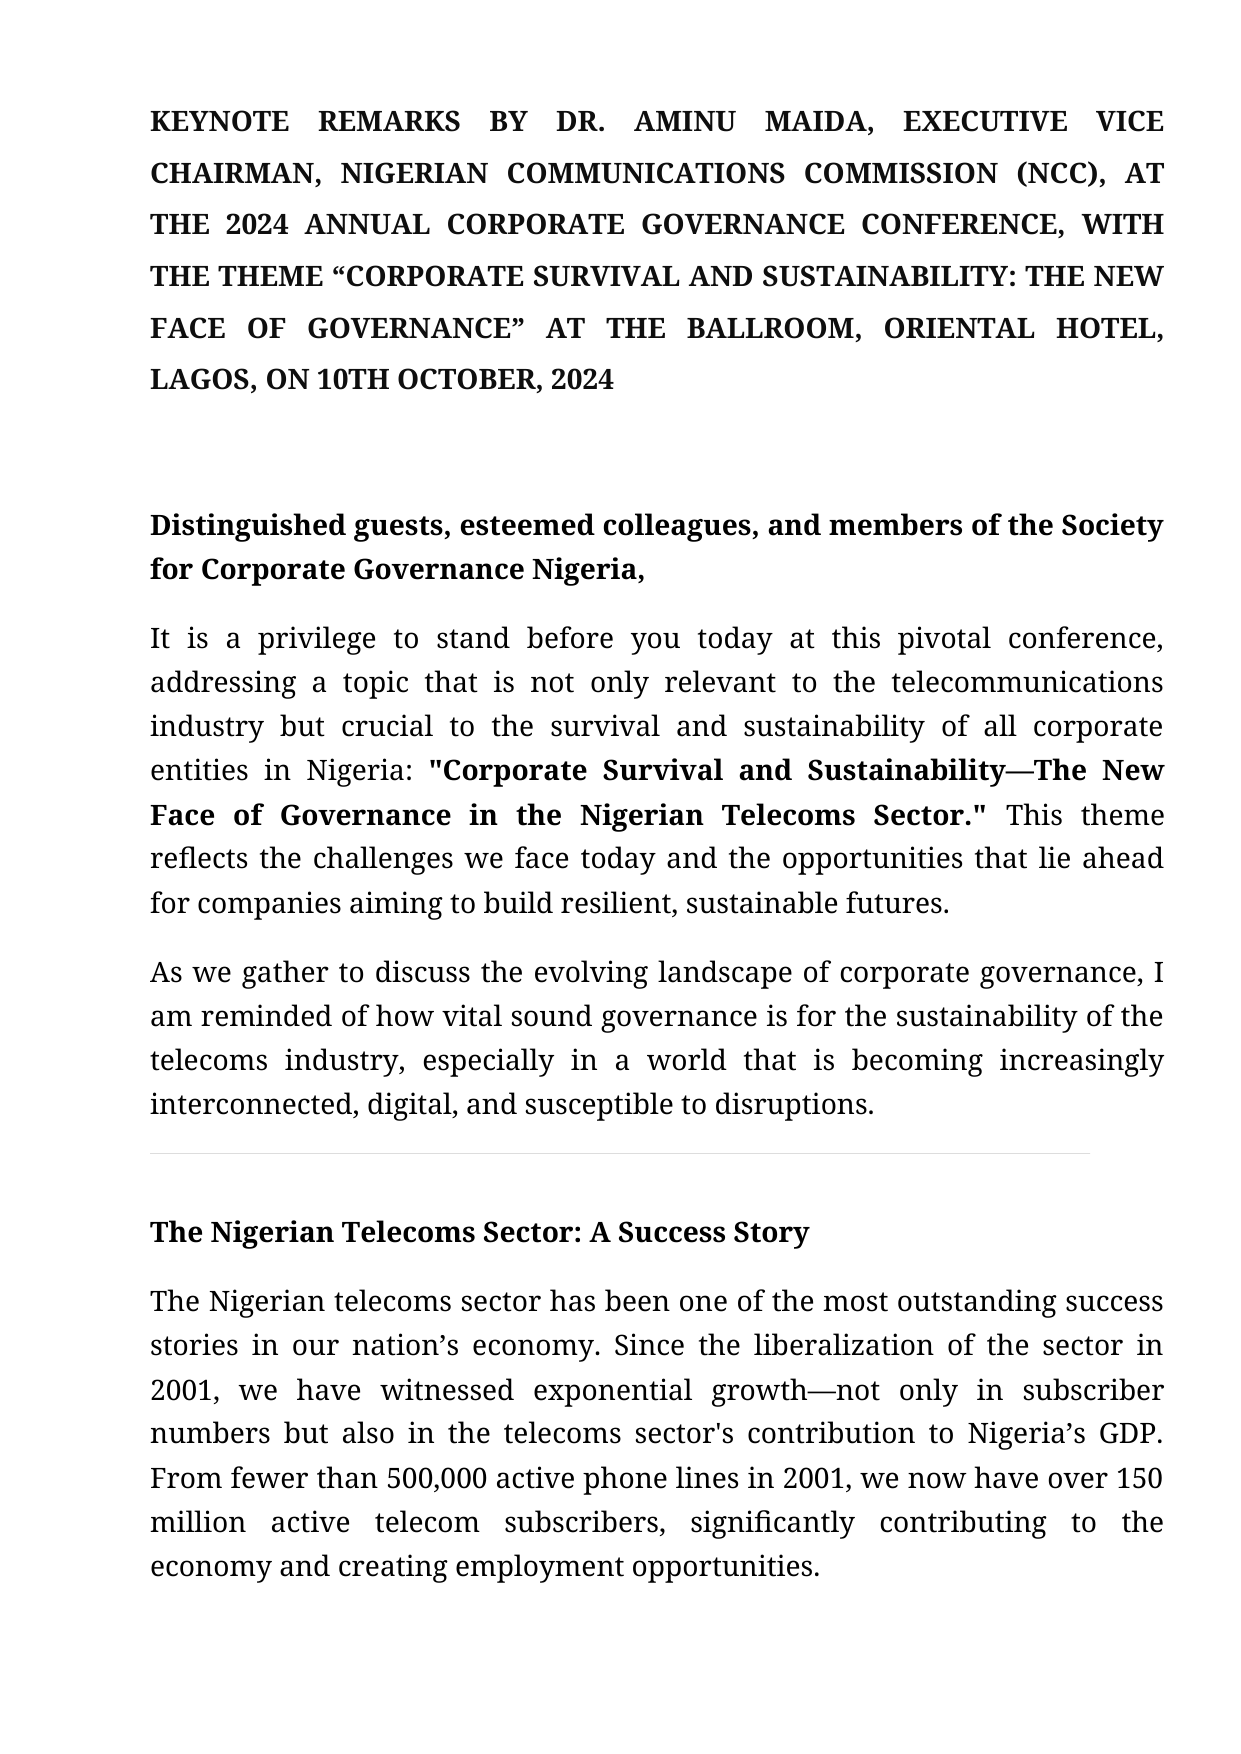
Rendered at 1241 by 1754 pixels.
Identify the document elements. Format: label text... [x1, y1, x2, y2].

text KEYNOTE REMARKS BY DR. AMINU MAIDA, EXECUTIVE VICE CHAIRMAN, NIGERIAN COMMUNICATIONS COMMISSION (NCC), AT THE 2024 ANNUAL CORPORATE GOVERNANCE CONFERENCE, WITH THE THEME “CORPORATE SURVIVAL AND SUSTAINABILITY: THE NEW FACE OF GOVERNANCE” AT THE BALLROOM, ORIENTAL HOTEL, LAGOS, ON 10TH OCTOBER, 2024 [150, 101, 1165, 398]
text It is a privilege to stand before you today at this pivotal conference, addressing a topic that is not only relevant to the telecommunications industry but crucial to the survival and sustainability of all corporate entities in Nigeria: "Corporate Survival and Sustainability—The New Face of Governance in the Nigerian Telecoms Sector." This theme reflects the challenges we face today and the opportunities that lie ahead for companies aiming to build resilient, sustainable futures. [150, 618, 1165, 921]
text Distinguished guests, esteemed colleagues, and members of the Society for Corporate Governance Nigeria, [150, 505, 1165, 588]
text As we gather to discuss the evolving landscape of corporate governance, I am reminded of how vital sound governance is for the sustainability of the telecoms industry, especially in a world that is becoming increasingly interconnected, digital, and susceptible to disruptions. [150, 952, 1165, 1122]
subtitle The Nigerian Telecoms Sector: A Success Story [150, 1213, 1165, 1251]
text The Nigerian telecoms sector has been one of the most outstanding success stories in our nation’s economy. Since the liberalization of the sector in 2001, we have witnessed exponential growth—not only in subscriber numbers but also in the telecoms sector's contribution to Nigeria’s GDP. From fewer than 500,000 active phone lines in 2001, we now have over 150 million active telecom subscribers, significantly contributing to the economy and creating employment opportunities. [150, 1282, 1165, 1584]
